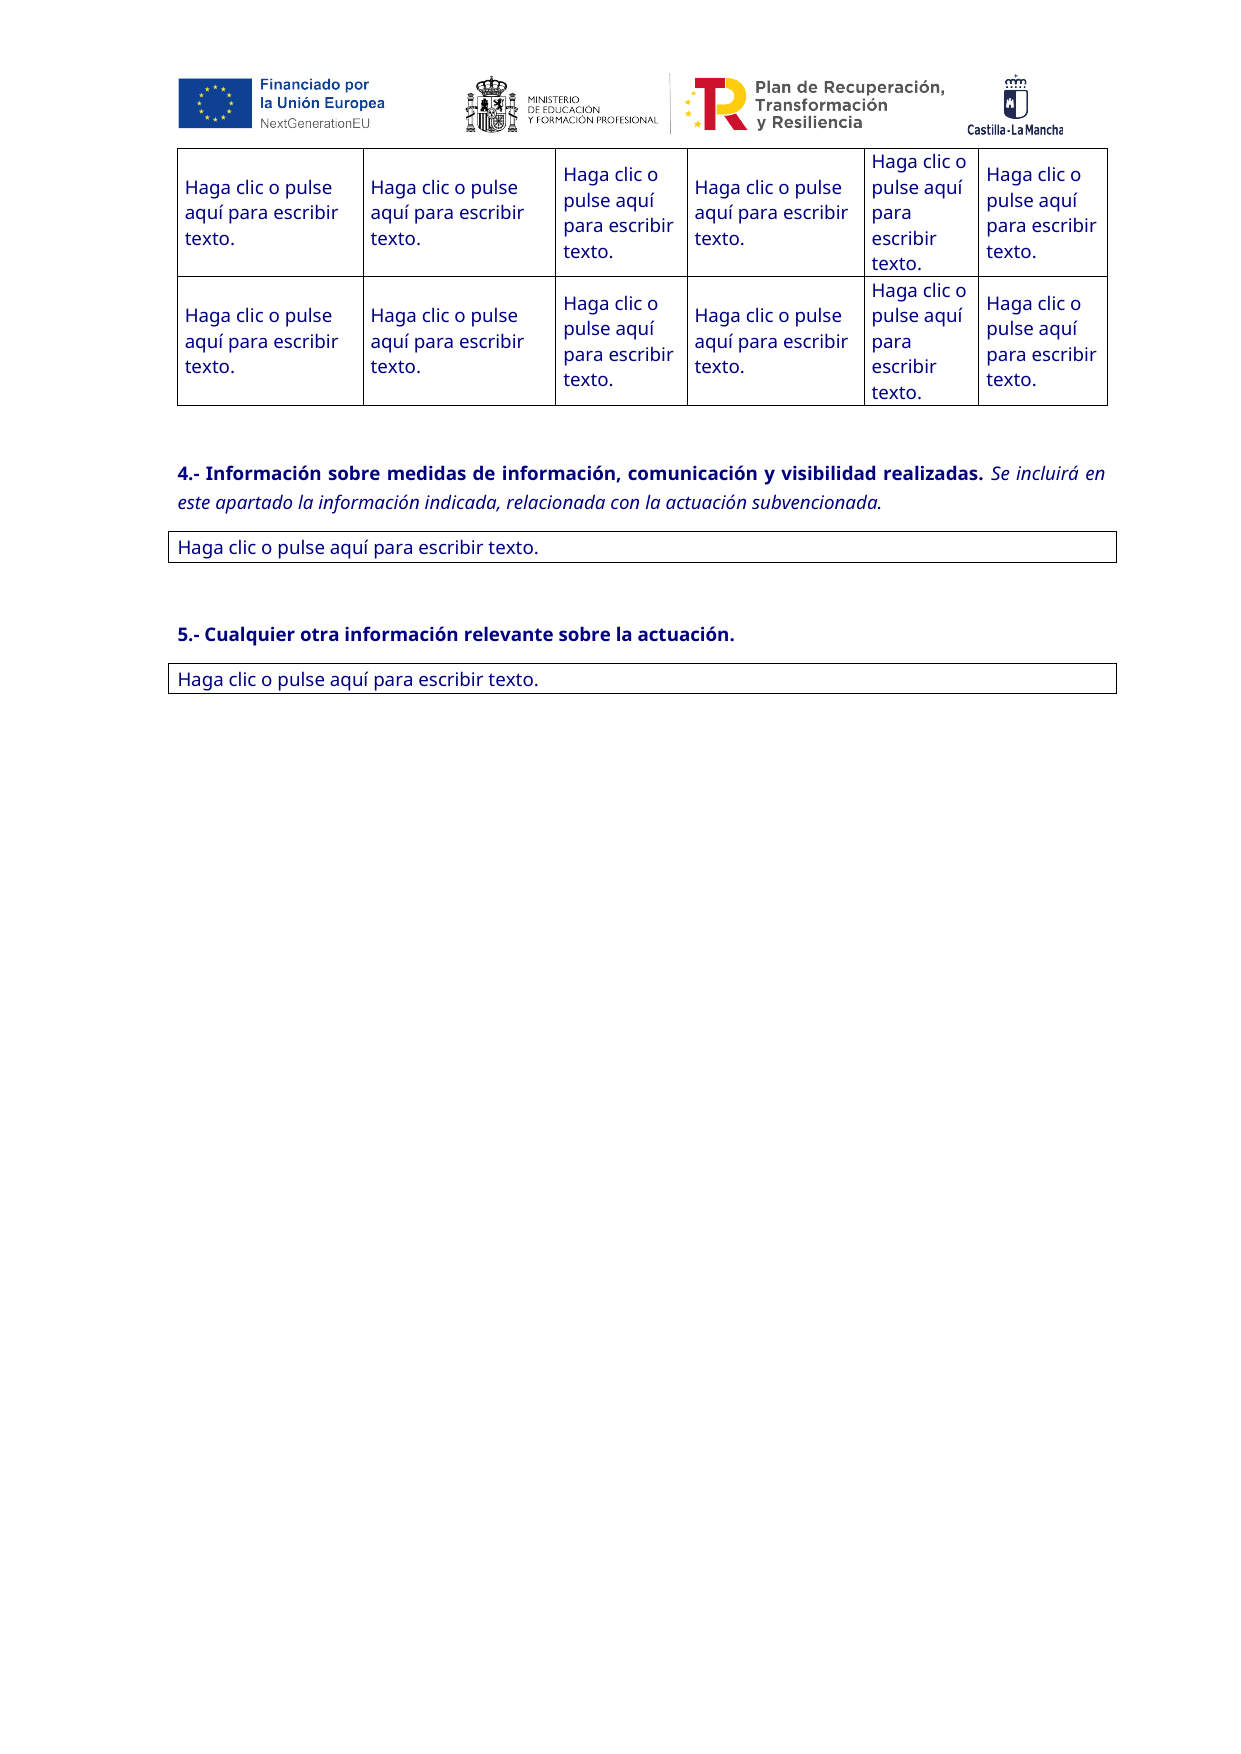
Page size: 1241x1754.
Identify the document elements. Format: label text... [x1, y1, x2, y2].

picture [177, 73, 1063, 135]
text 5.- Cualquier otra información relevante sobre la actuación. [177, 621, 1107, 647]
text 4.- Información sobre medidas de información, comunicación y visibilidad realizadas. Se incluirá en este apartado la información indicada, relacionada con la actuación subvencionada. [177, 460, 1107, 515]
